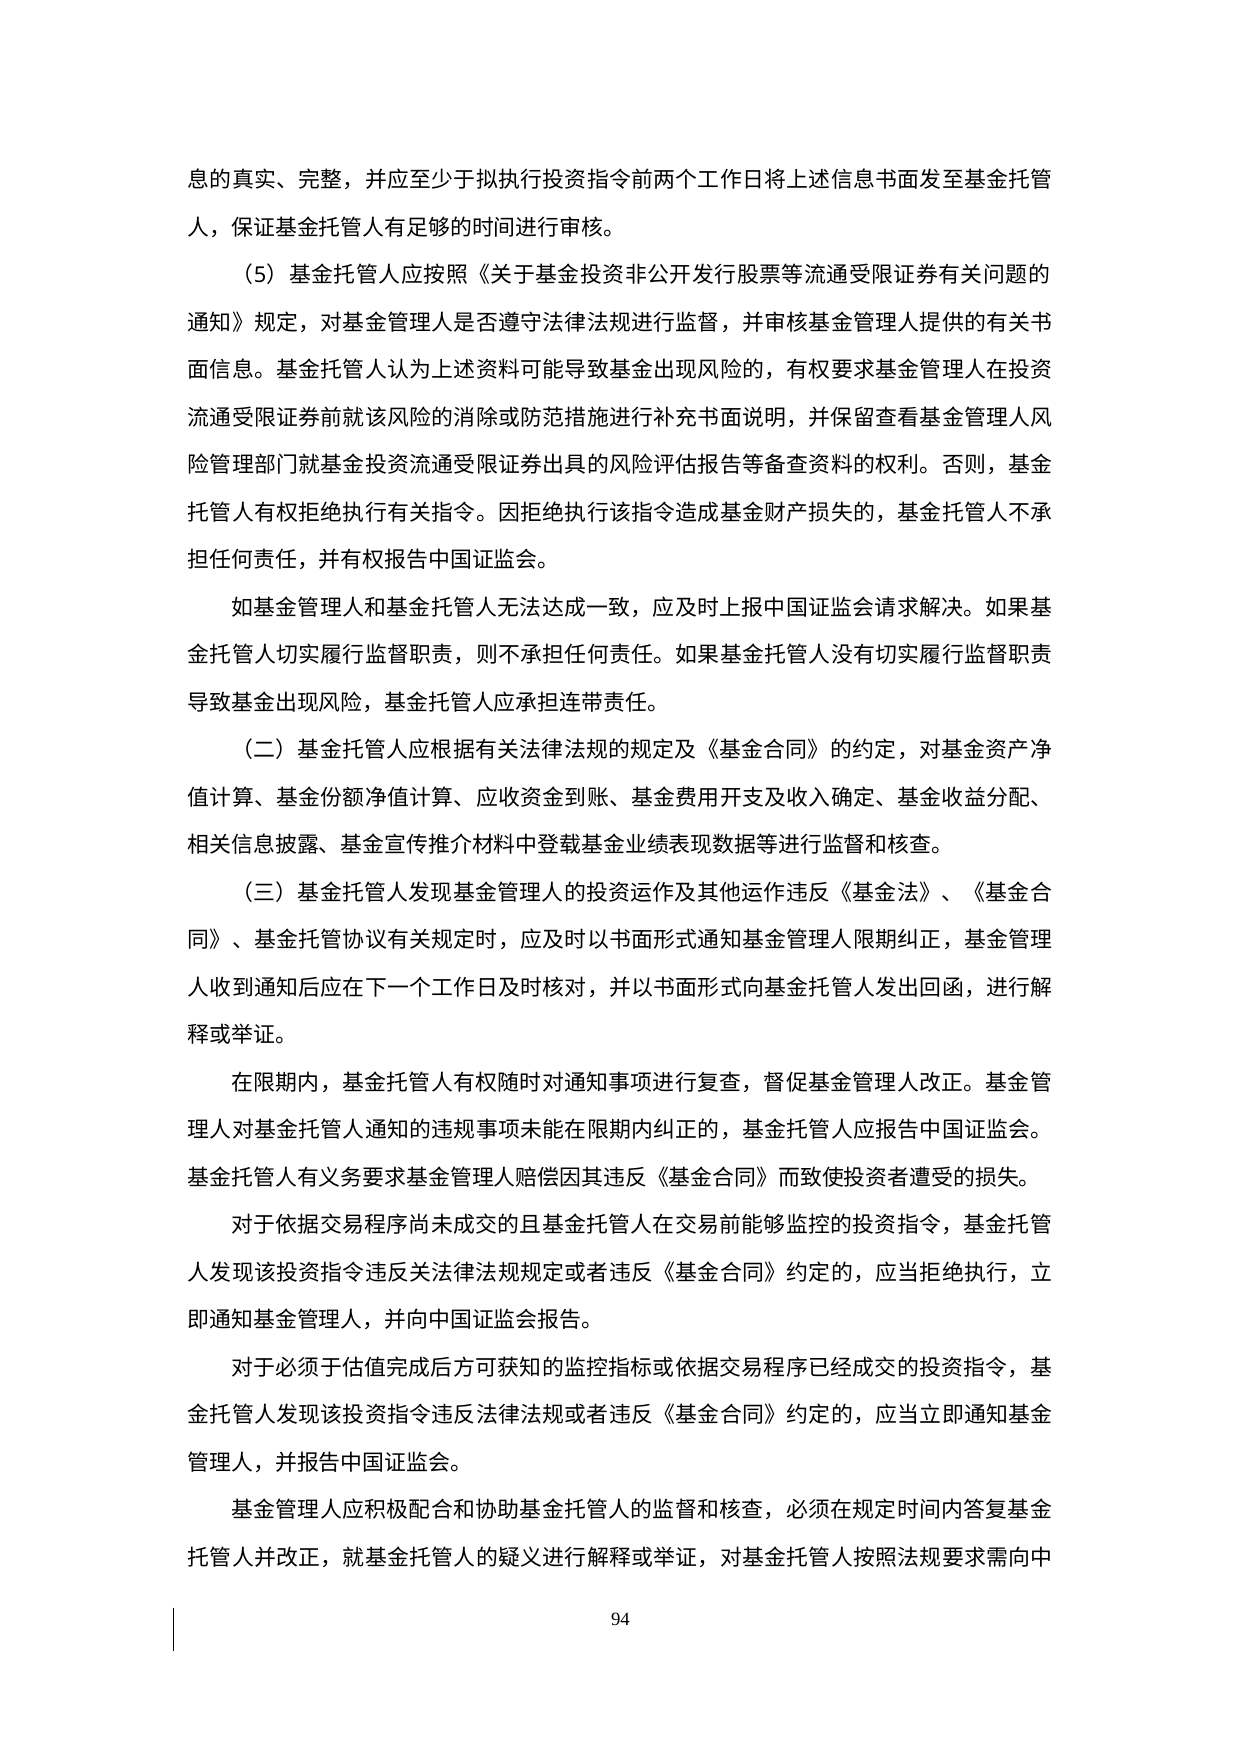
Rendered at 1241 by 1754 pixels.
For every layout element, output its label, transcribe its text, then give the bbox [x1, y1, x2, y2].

list 对于必须于估值完成后方可获知的监控指标或依据交易程序已经成交的投资指令，基金托管人发现该投资指令违反法律法规或者违反《基金合同》约定的，应当立即通知基金管理人，并报告中国证监会。 [187, 1349, 1053, 1476]
list 如基金管理人和基金托管人无法达成一致，应及时上报中国证监会请求解决。如果基金托管人切实履行监督职责，则不承担任何责任。如果基金托管人没有切实履行监督职责，导致基金出现风险，基金托管人应承担连带责任。 [187, 589, 1053, 716]
list 在限期内，基金托管人有权随时对通知事项进行复查，督促基金管理人改正。基金管理人对基金托管人通知的违规事项未能在限期内纠正的，基金托管人应报告中国证监会。基金托管人有义务要求基金管理人赔偿因其违反《基金合同》而致使投资者遭受的损失。 [187, 1064, 1053, 1191]
list （三）基金托管人发现基金管理人的投资运作及其他运作违反《基金法》、《基金合同》、基金托管协议有关规定时，应及时以书面形式通知基金管理人限期纠正，基金管理人收到通知后应在下一个工作日及时核对，并以书面形式向基金托管人发出回函，进行解释或举证。 [187, 874, 1053, 1049]
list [187, 1492, 1053, 1571]
list 对于依据交易程序尚未成交的且基金托管人在交易前能够监控的投资指令，基金托管人发现该投资指令违反关法律法规规定或者违反《基金合同》约定的，应当拒绝执行，立即通知基金管理人，并向中国证监会报告。 [187, 1207, 1053, 1334]
list （5）基金托管人应按照《关于基金投资非公开发行股票等流通受限证券有关问题的通知》规定，对基金管理人是否遵守法律法规进行监督，并审核基金管理人提供的有关书面信息。基金托管人认为上述资料可能导致基金出现风险的，有权要求基金管理人在投资流通受限证券前就该风险的消除或防范措施进行补充书面说明，并保留查看基金管理人风险管理部门就基金投资流通受限证券出具的风险评估报告等备查资料的权利。否则，基金托管人有权拒绝执行有关指令。因拒绝执行该指令造成基金财产损失的，基金托管人不承担任何责任，并有权报告中国证监会。 [187, 257, 1053, 574]
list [187, 162, 1053, 241]
list （二）基金托管人应根据有关法律法规的规定及《基金合同》的约定，对基金资产净值计算、基金份额净值计算、应收资金到账、基金费用开支及收入确定、基金收益分配、相关信息披露、基金宣传推介材料中登载基金业绩表现数据等进行监督和核查。 [187, 732, 1053, 859]
